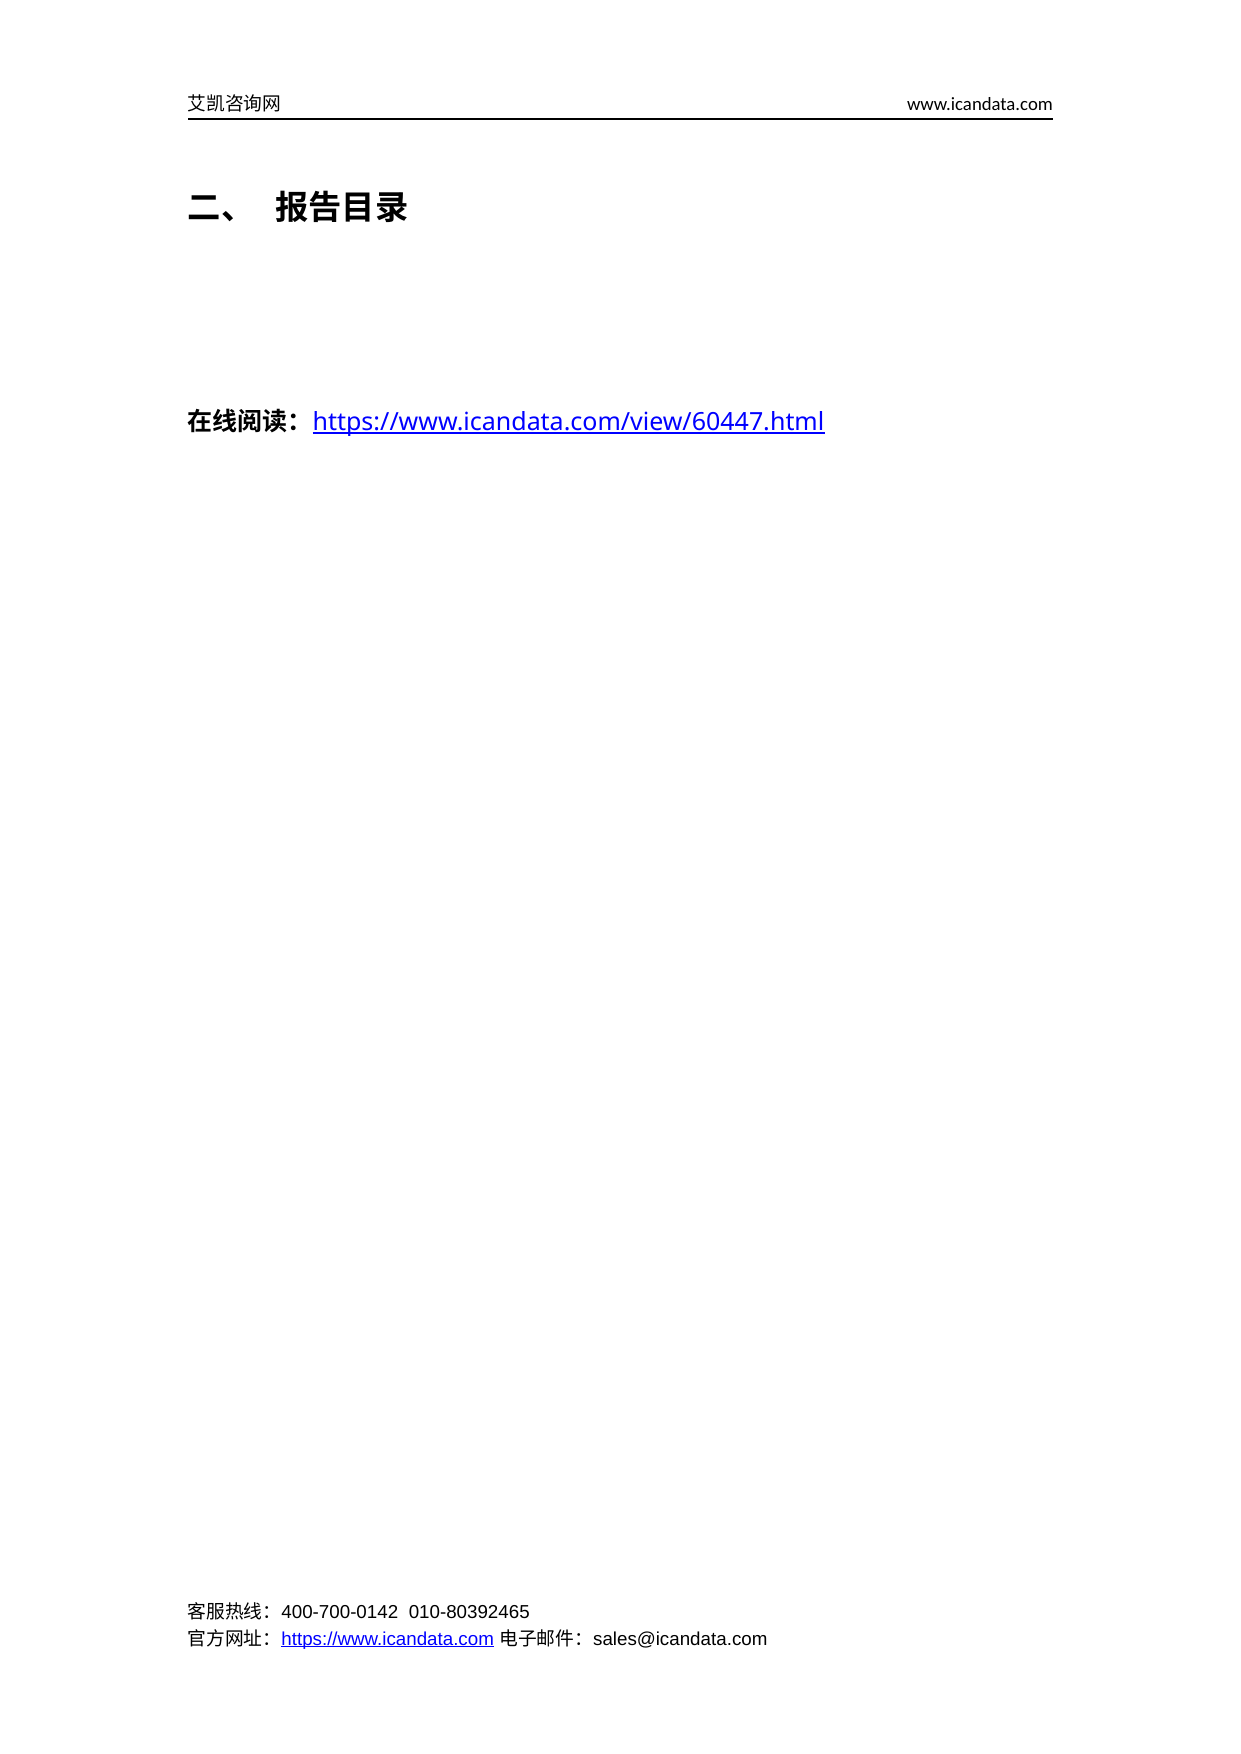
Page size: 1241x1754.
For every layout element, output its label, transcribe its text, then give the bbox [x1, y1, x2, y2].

text 在线阅读：https://www.icandata.com/view/60447.html [187, 387, 1053, 452]
subtitle 报告目录 [187, 172, 1053, 237]
